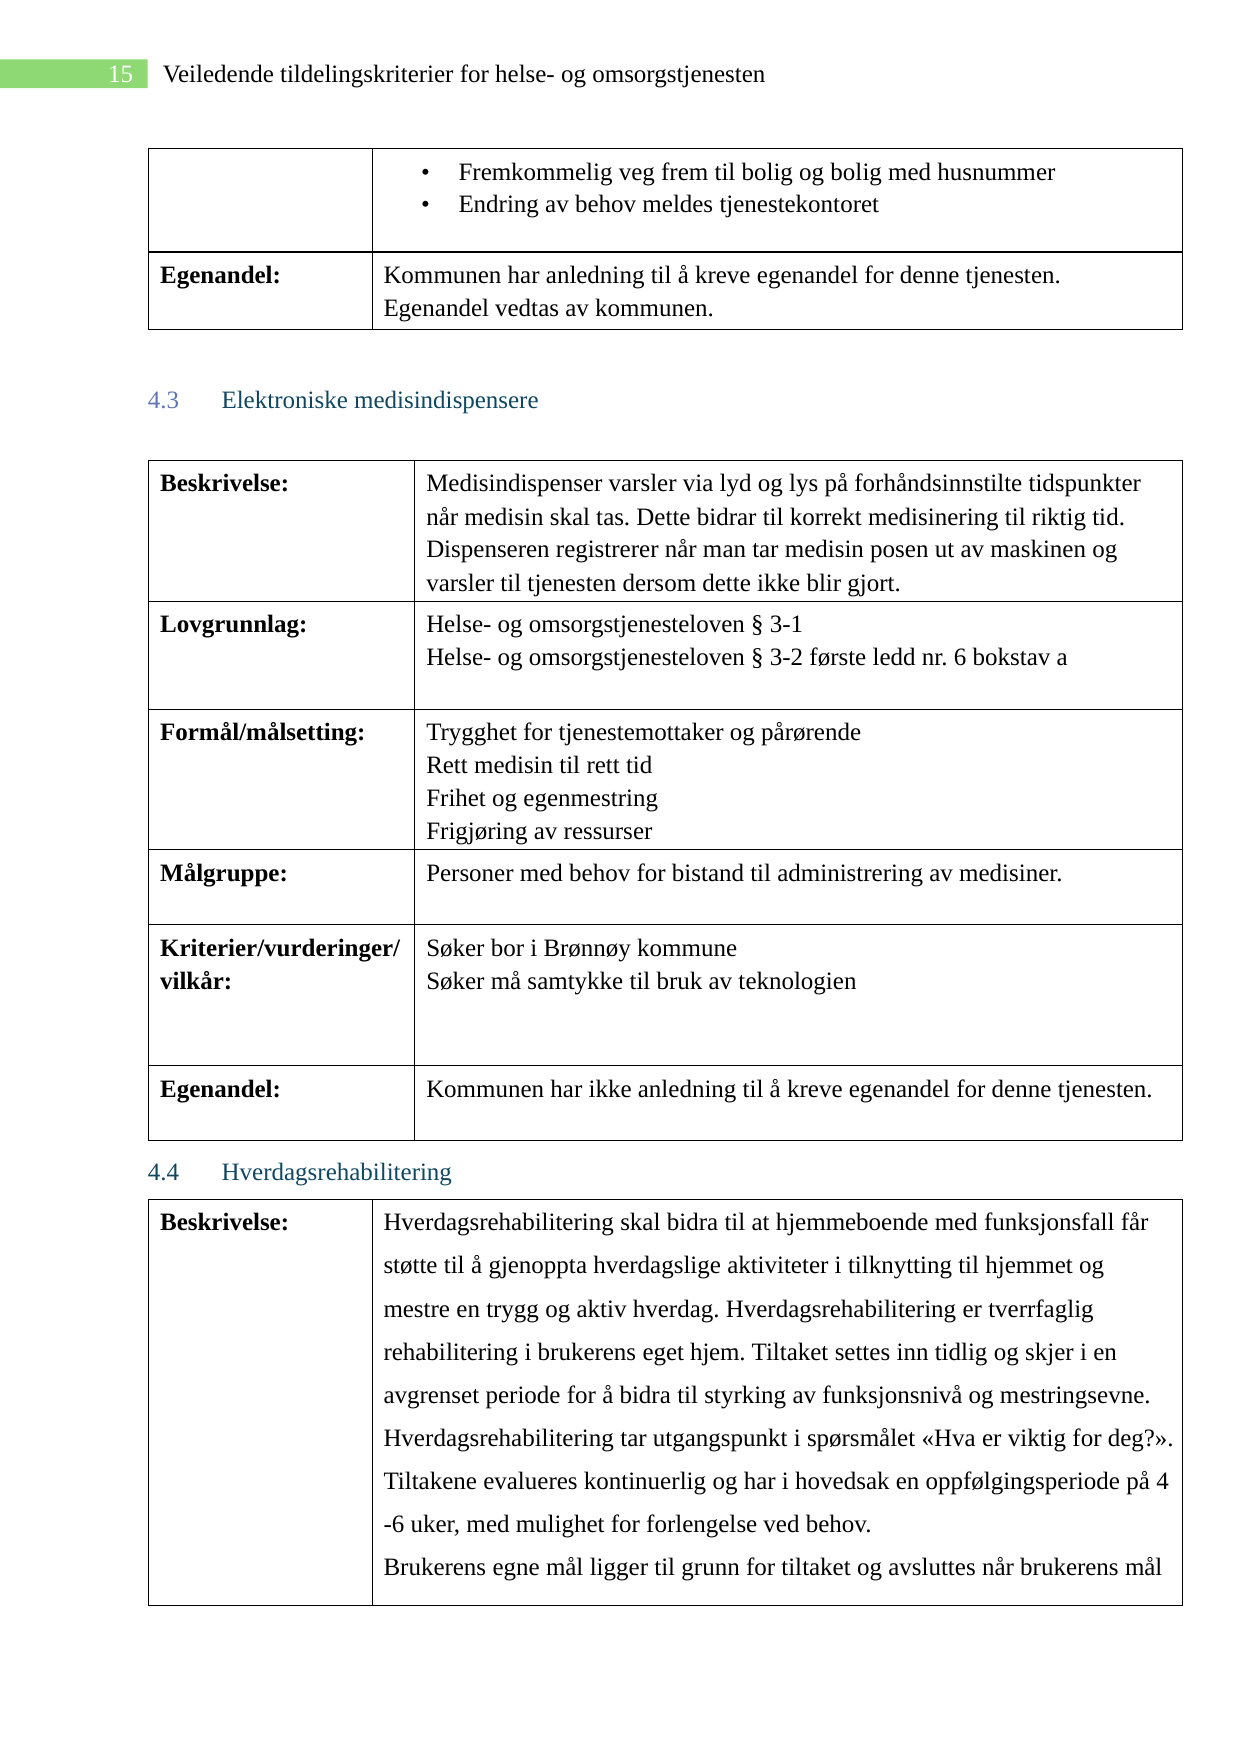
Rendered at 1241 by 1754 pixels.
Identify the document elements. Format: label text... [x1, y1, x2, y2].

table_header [373, 1200, 1182, 1605]
table_cell Kriterier/vurderinger/ vilkår: [149, 925, 414, 1065]
table_cell Personer med behov for bistand til administrering av medisiner. [415, 850, 1182, 924]
table_cell Kommunen har anledning til å kreve egenandel for denne tjenesten. Egenandel vedtas av kommunen. [373, 253, 1182, 329]
table_cell Formål/målsetting: [149, 710, 414, 849]
table_header Medisindispenser varsler via lyd og lys på forhåndsinnstilte tidspunkter når medisin skal tas. Dette bidrar til korrekt medisinering til riktig tid. Dispenseren registrerer når man tar medisin posen ut av maskinen og varsler til tjenesten dersom dette ikke blir gjort. [415, 461, 1182, 601]
table_header Beskrivelse: [149, 1200, 372, 1605]
table_cell Egenandel: [149, 253, 372, 329]
table_cell Kommunen har ikke anledning til å kreve egenandel for denne tjenesten. [415, 1066, 1182, 1140]
table_cell Helse- og omsorgstjenesteloven § 3-1 Helse- og omsorgstjenesteloven § 3-2 første ledd nr. 6 bokstav a [415, 602, 1182, 708]
subtitle 4.3 Elektroniske medisindispensere [148, 385, 1152, 414]
table_cell Søker bor i Brønnøy kommune Søker må samtykke til bruk av teknologien [415, 925, 1182, 1065]
table_header Beskrivelse: [149, 461, 414, 601]
table_cell Trygghet for tjenestemottaker og pårørende Rett medisin til rett tid Frihet og egenmestring Frigjøring av ressurser [415, 710, 1182, 849]
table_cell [373, 149, 1182, 251]
table_cell Egenandel: [149, 1066, 414, 1140]
table_cell Lovgrunnlag: [149, 602, 414, 708]
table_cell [149, 149, 372, 251]
table_cell Målgruppe: [149, 850, 414, 924]
subtitle 4.4 Hverdagsrehabilitering [148, 1157, 1152, 1186]
